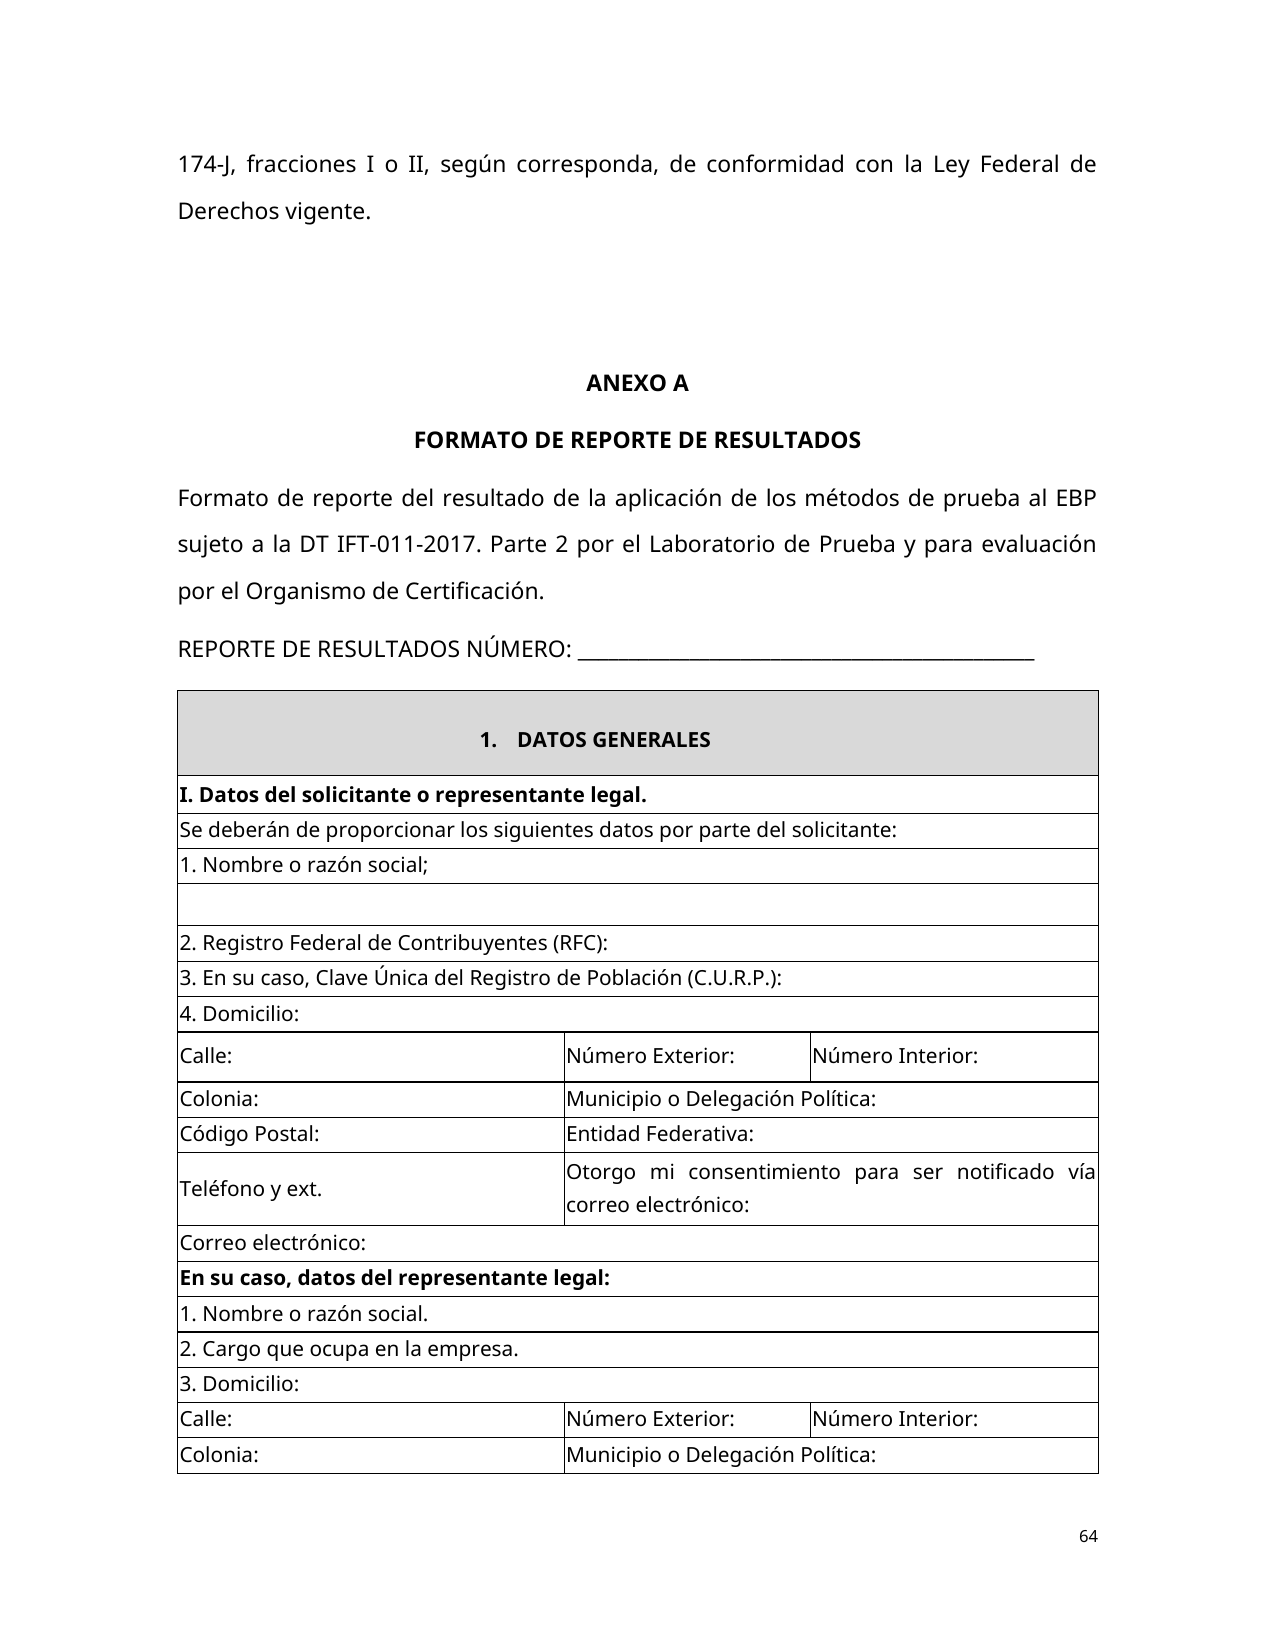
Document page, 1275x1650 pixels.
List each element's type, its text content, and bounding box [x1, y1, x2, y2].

table_cell Correo electrónico: [178, 1226, 1098, 1261]
table_cell 1. Nombre o razón social; [178, 849, 1098, 883]
table_cell Calle: [178, 1033, 564, 1081]
table_cell Teléfono y ext. [178, 1153, 564, 1225]
table_cell Entidad Federativa: [565, 1118, 1098, 1152]
table_cell Municipio o Delegación Política: [565, 1083, 1098, 1117]
table_cell Colonia: [178, 1083, 564, 1117]
table_cell Número Exterior: [565, 1033, 810, 1081]
table_cell Municipio o Delegación Política: [565, 1438, 1098, 1473]
table_cell 3. En su caso, Clave Única del Registro de Población (C.U.R.P.): [178, 962, 1098, 996]
table_cell Número Interior: [811, 1403, 1098, 1437]
table_cell I. Datos del solicitante o representante legal. [178, 776, 1098, 813]
text FORMATO DE REPORTE DE RESULTADOS [177, 424, 1098, 455]
table_cell Se deberán de proporcionar los siguientes datos por parte del solicitante: [178, 814, 1098, 848]
text ANEXO A [177, 367, 1098, 398]
table_cell 4. Domicilio: [178, 997, 1098, 1031]
table_header DATOS GENERALES [178, 691, 1098, 775]
table_cell En su caso, datos del representante legal: [178, 1262, 1098, 1296]
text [177, 148, 1098, 226]
table_cell 3. Domicilio: [178, 1368, 1098, 1402]
text REPORTE DE RESULTADOS NÚMERO: _____________________________________________ [177, 633, 1098, 664]
table_cell 2. Registro Federal de Contribuyentes (RFC): [178, 926, 1098, 961]
table_cell Calle: [178, 1403, 564, 1437]
table_cell 1. Nombre o razón social. [178, 1297, 1098, 1331]
table_cell Colonia: [178, 1438, 564, 1473]
table_cell Código Postal: [178, 1118, 564, 1152]
table_cell Número Interior: [811, 1033, 1098, 1081]
table_cell 2. Cargo que ocupa en la empresa. [178, 1333, 1098, 1367]
text Formato de reporte del resultado de la aplicación de los métodos de prueba al EBP sujeto a la DT IFT-011-2017. Parte 2 por el Laboratorio de Prueba y para evaluación por el Organismo de Certificación. [177, 482, 1098, 607]
table_cell [178, 884, 1098, 925]
table_cell Número Exterior: [565, 1403, 810, 1437]
table_cell Otorgo mi consentimiento para ser notificado vía correo electrónico: [565, 1153, 1098, 1225]
